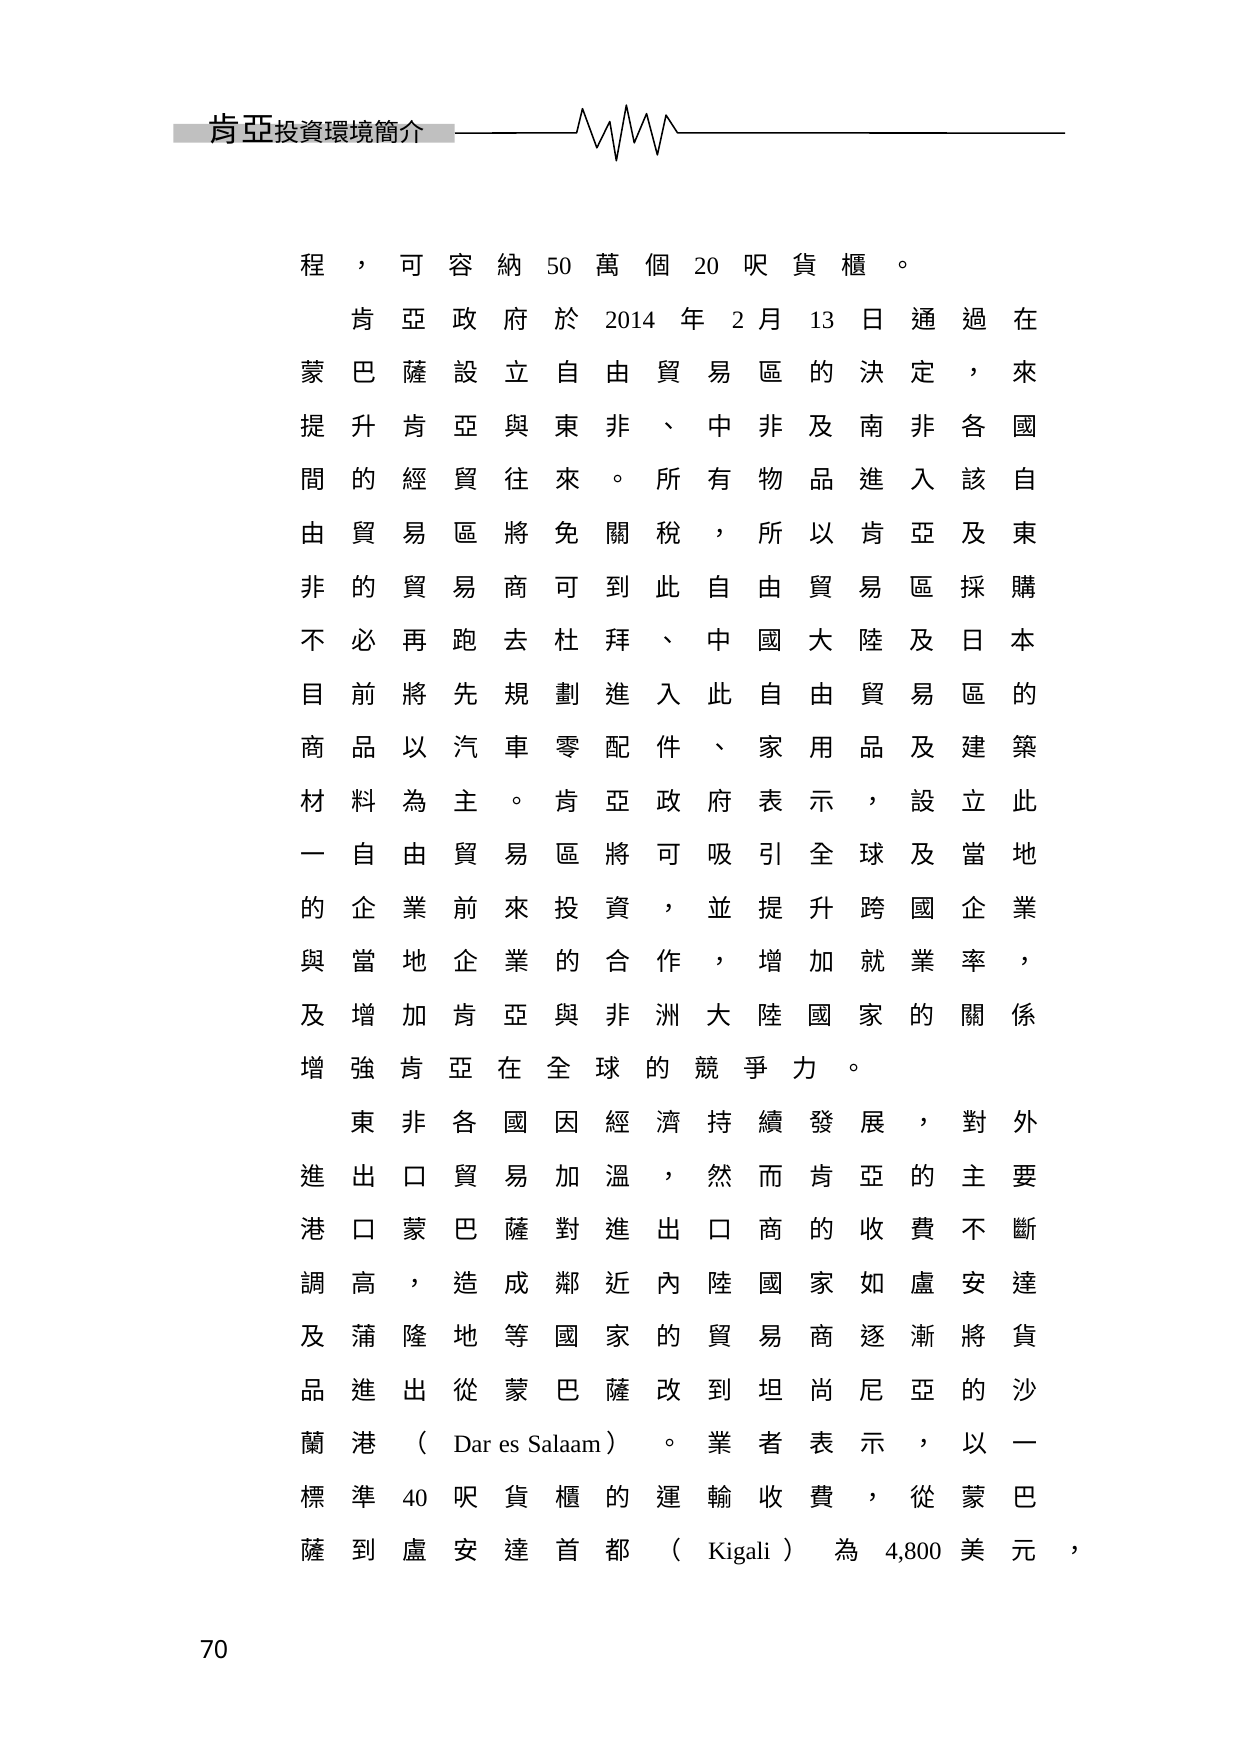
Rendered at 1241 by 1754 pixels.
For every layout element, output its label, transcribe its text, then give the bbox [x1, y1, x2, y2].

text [276, 1094, 1063, 1576]
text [276, 237, 1063, 291]
text 肯亞政府於2014年2月13日通過在蒙巴薩設立自由貿易區的決定，來提升肯亞與東非、中非及南非各國間的經貿往來。所有物品進入該自由貿易區將免關稅，所以肯亞及東非的貿易商可到此自由貿易區採購，不必再跑去杜拜、中國大陸及日本，目前將先規劃進入此自由貿易區的商品以汽車零配件、家用品及建築材料為主。肯亞政府表示，設立此一自由貿易區將可吸引全球及當地的企業前來投資，並提升跨國企業與當地企業的合作，增加就業率，及增加肯亞與非洲大陸國家的關係，增強肯亞在全球的競爭力。 [276, 291, 1063, 1094]
